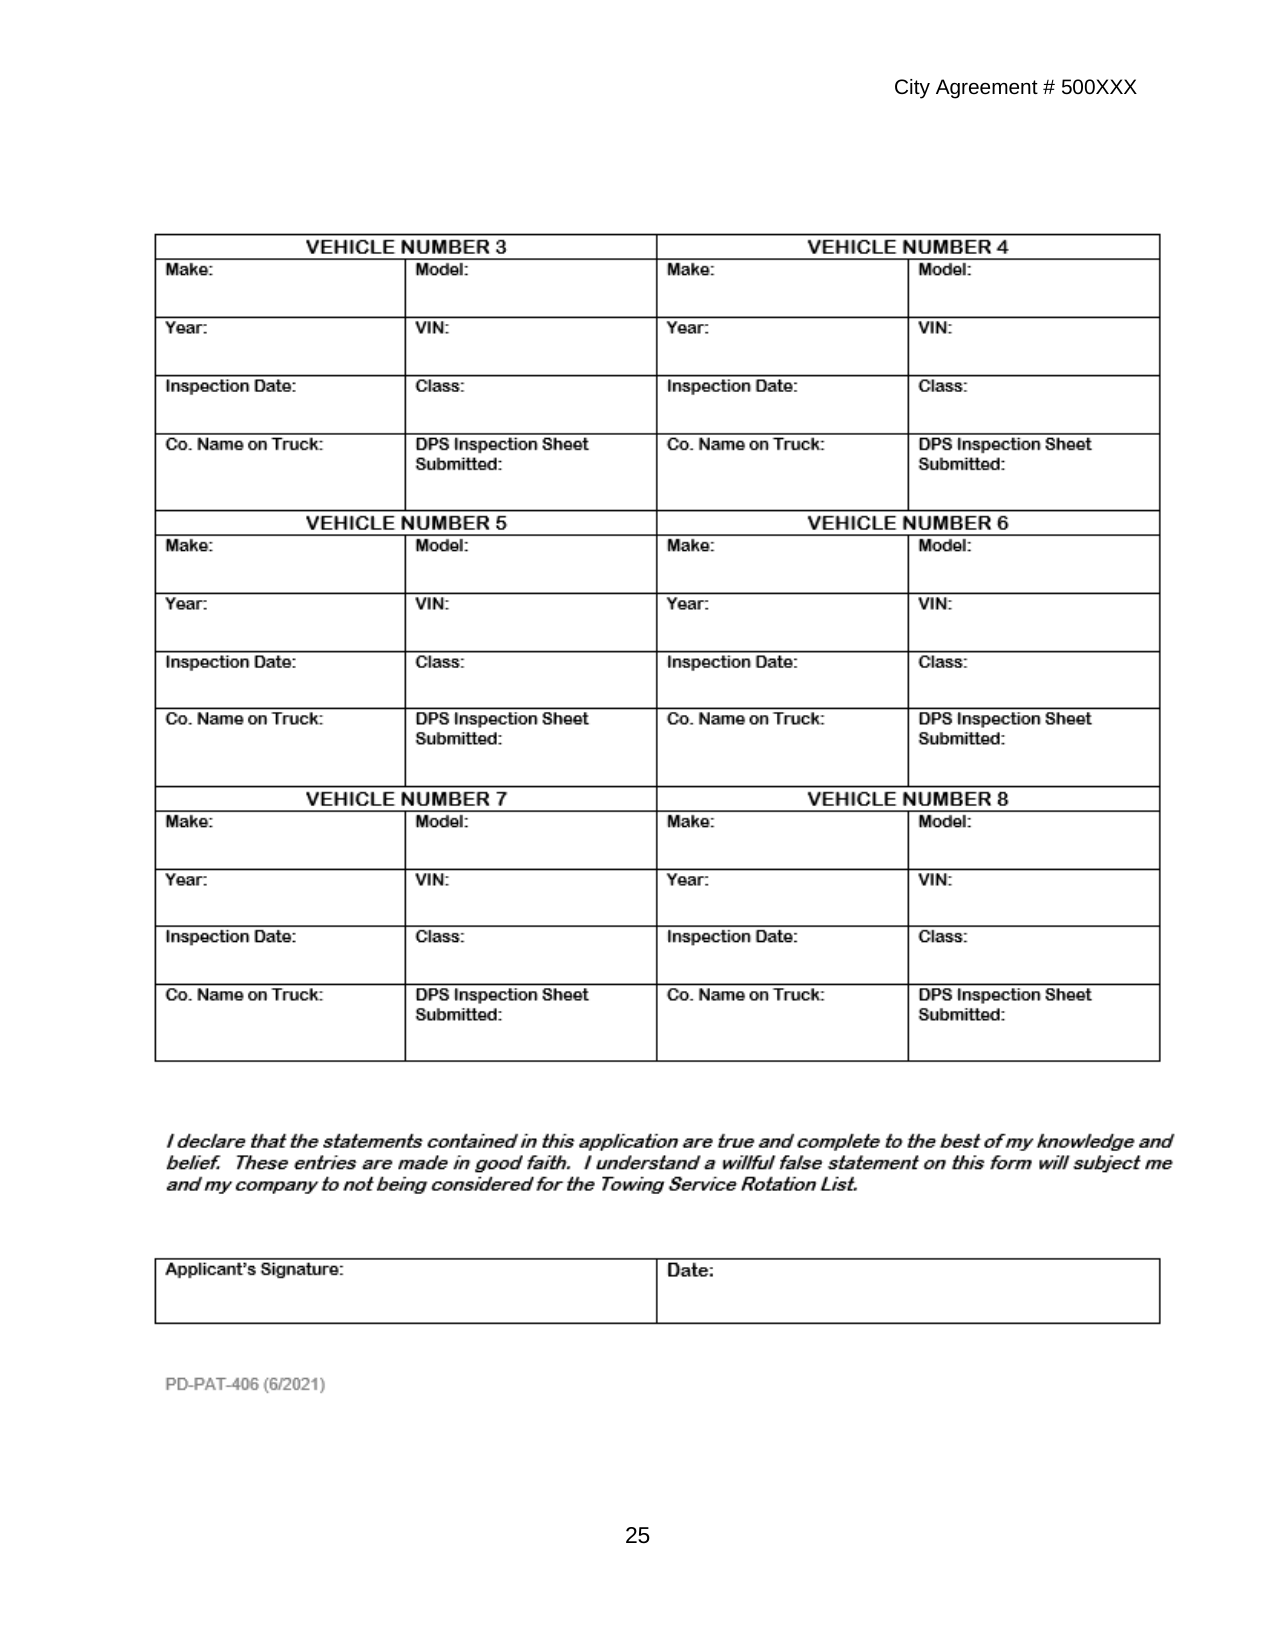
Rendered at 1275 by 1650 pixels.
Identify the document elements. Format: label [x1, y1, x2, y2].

picture [138, 208, 1190, 1401]
